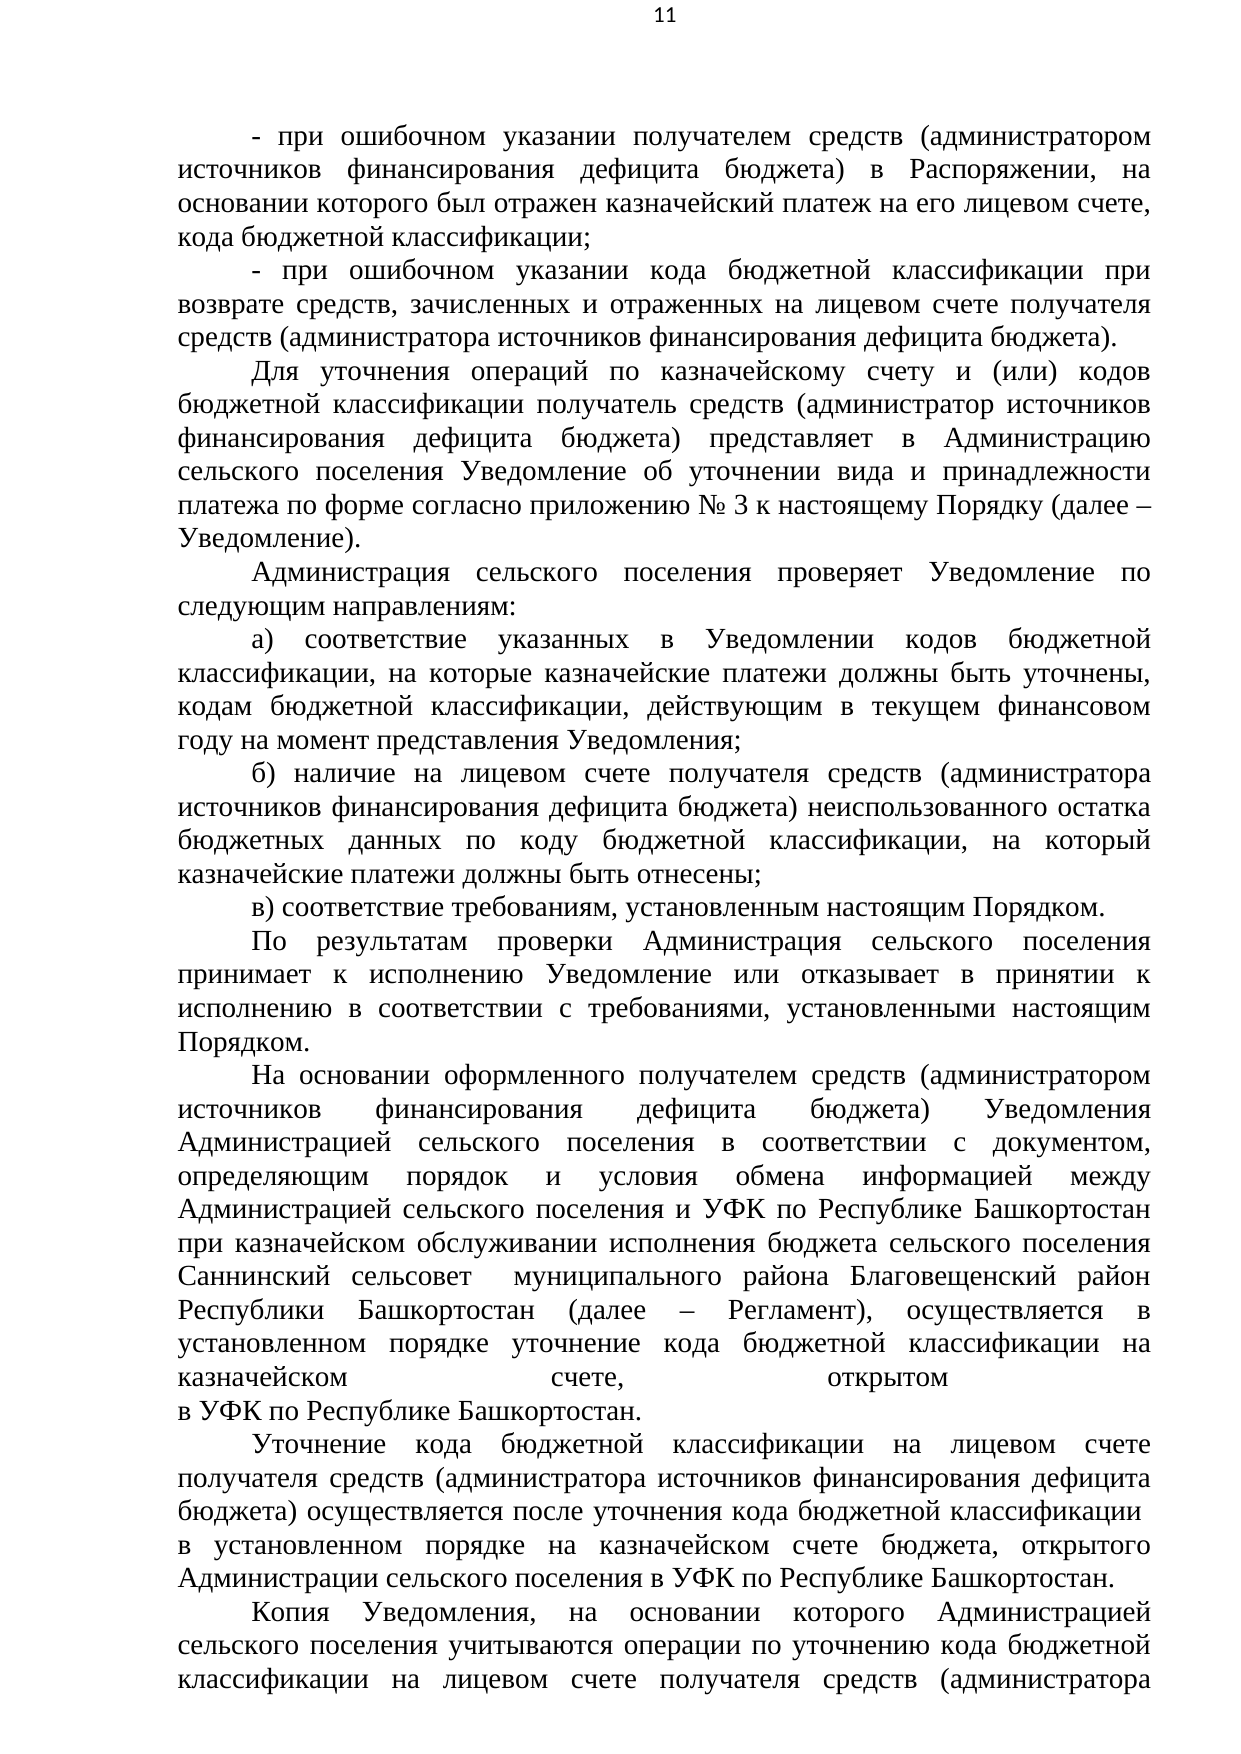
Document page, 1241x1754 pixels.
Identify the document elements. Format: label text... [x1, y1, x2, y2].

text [177, 1594, 1152, 1694]
text Уточнение кода бюджетной классификации на лицевом счете получателя средств (администратора источников финансирования дефицита бюджета) осуществляется после уточнения кода бюджетной классификации в установленном порядке на казначейском счете бюджета, открытого Администрации сельского поселения в УФК по Республике Башкортостан. [177, 1426, 1152, 1594]
text На основании оформленного получателем средств (администратором источников финансирования дефицита бюджета) Уведомления Администрацией сельского поселения в соответствии с документом, определяющим порядок и условия обмена информацией между Администрацией сельского поселения и УФК по Республике Башкортостан при казначейском обслуживании исполнения бюджета сельского поселения Саннинский сельсовет муниципального района Благовещенский район Республики Башкортостан (далее – Регламент), осуществляется в установленном порядке уточнение кода бюджетной классификации на казначейском счете, открытом в УФК по Республике Башкортостан. [177, 1057, 1152, 1426]
text - при ошибочном указании кода бюджетной классификации при возврате средств, зачисленных и отраженных на лицевом счете получателя средств (администратора источников финансирования дефицита бюджета). [177, 252, 1152, 353]
text в) соответствие требованиям, установленным настоящим Порядком. [177, 889, 1152, 923]
text Для уточнения операций по казначейскому счету и (или) кодов бюджетной классификации получатель средств (администратор источников финансирования дефицита бюджета) представляет в Администрацию сельского поселения Уведомление об уточнении вида и принадлежности платежа по форме согласно приложению № 3 к настоящему Порядку (далее – Уведомление). [177, 353, 1152, 554]
text Администрация сельского поселения проверяет Уведомление по следующим направлениям: [177, 554, 1152, 621]
text а) соответствие указанных в Уведомлении кодов бюджетной классификации, на которые казначейские платежи должны быть уточнены, кодам бюджетной классификации, действующим в текущем финансовом году на момент представления Уведомления; [177, 621, 1152, 755]
text По результатам проверки Администрация сельского поселения принимает к исполнению Уведомление или отказывает в принятии к исполнению в соответствии с требованиями, установленными настоящим Порядком. [177, 923, 1152, 1057]
text б) наличие на лицевом счете получателя средств (администратора источников финансирования дефицита бюджета) неиспользованного остатка бюджетных данных по коду бюджетной классификации, на который казначейские платежи должны быть отнесены; [177, 755, 1152, 889]
text - при ошибочном указании получателем средств (администратором источников финансирования дефицита бюджета) в Распоряжении, на основании которого был отражен казначейский платеж на его лицевом счете, кода бюджетной классификации; [177, 118, 1152, 252]
